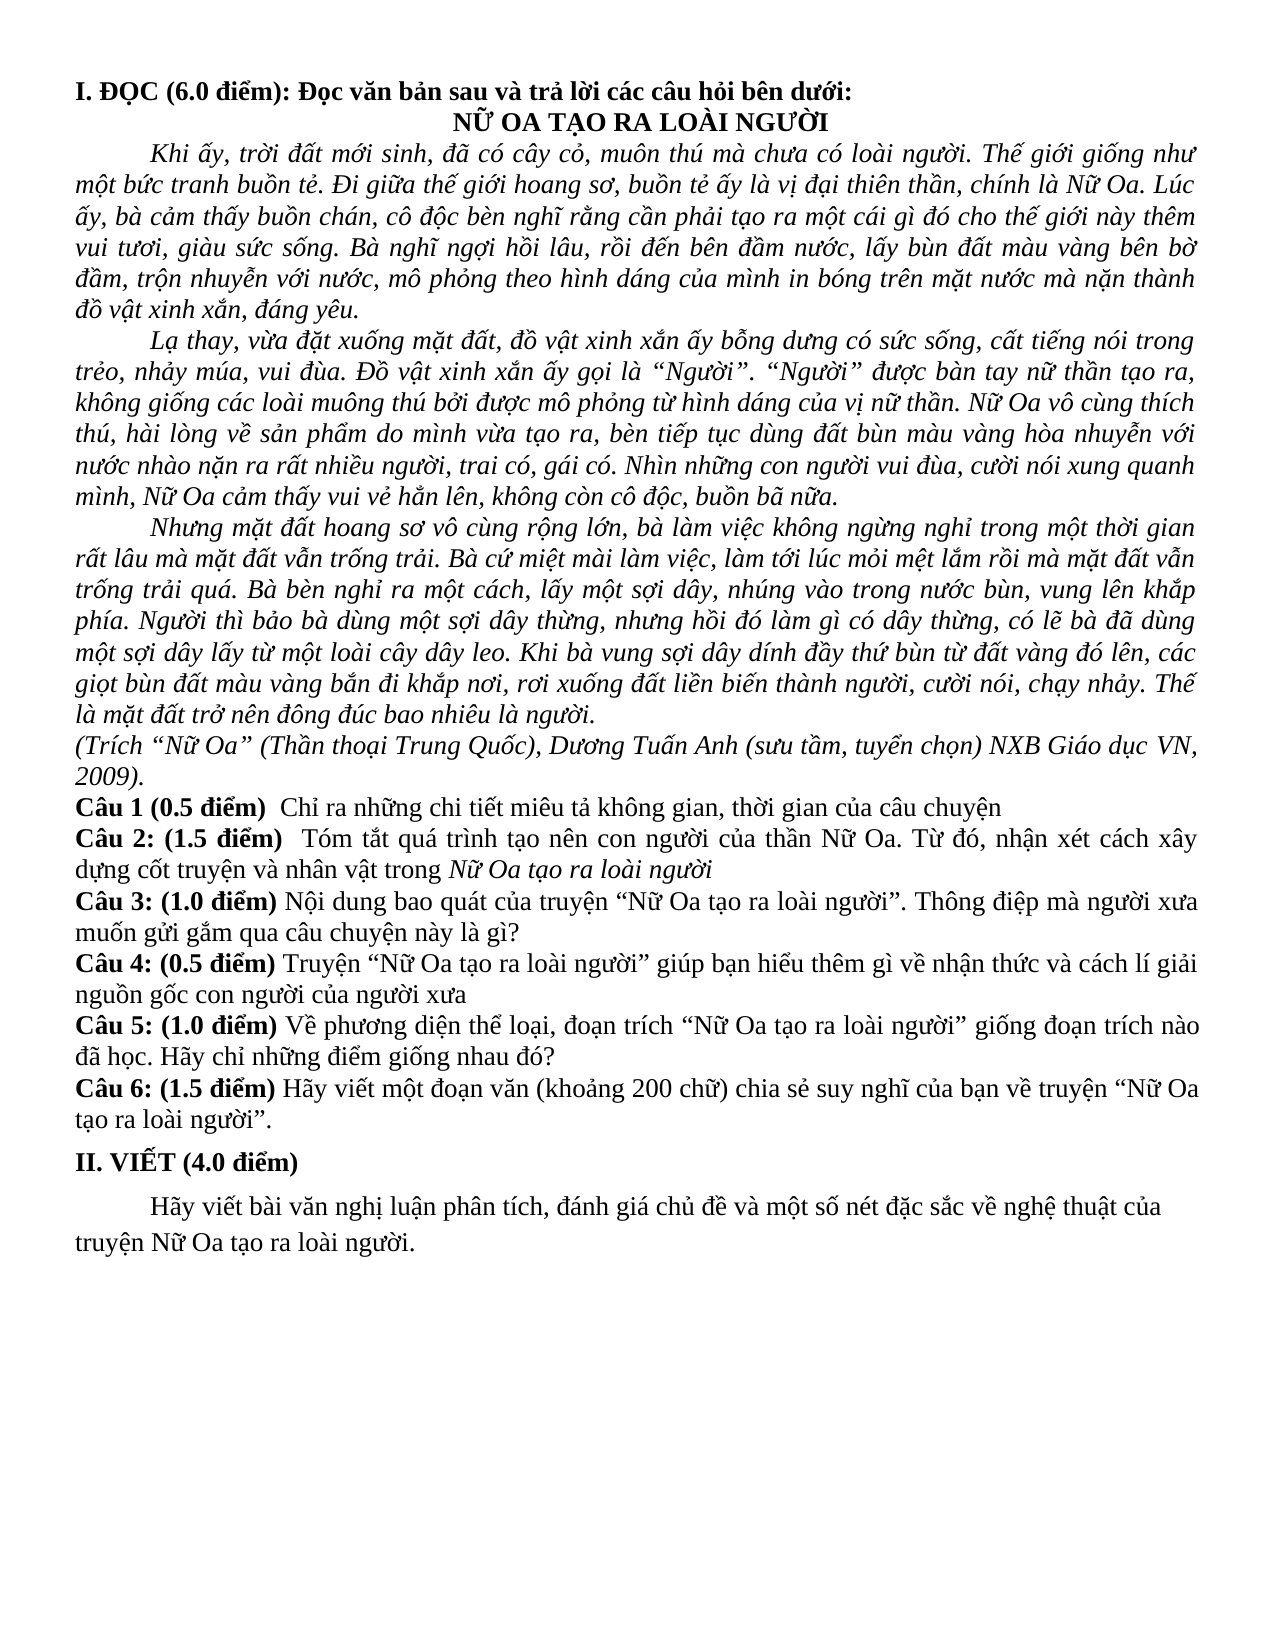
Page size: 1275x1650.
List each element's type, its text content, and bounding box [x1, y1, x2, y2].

text Câu 1 (0.5 điểm) Chỉ ra những chi tiết miêu tả không gian, thời gian của câu chuyện [75, 791, 1200, 822]
text NỮ OA TẠO RA LOÀI NGƯỜI [75, 106, 1200, 137]
text I. ĐỌC (6.0 điểm): Đọc văn bản sau và trả lời các câu hỏi bên dưới: [75, 75, 1200, 106]
text Câu 4: (0.5 điểm) Truyện “Nữ Oa tạo ra loài người” giúp bạn hiểu thêm gì về nhận thức và cách lí giải nguồn gốc con người của người xưa [75, 947, 1200, 1009]
text Nhưng mặt đất hoang sơ vô cùng rộng lớn, bà làm việc không ngừng nghỉ trong một thời gian rất lâu mà mặt đất vẫn trống trải. Bà cứ miệt mài làm việc, làm tới lúc mỏi mệt lắm rồi mà mặt đất vẫn trống trải quá. Bà bèn nghỉ ra một cách, lấy một sợi dây, nhúng vào trong nước bùn, vung lên khắp phía. Người thì bảo bà dùng một sợi dây thừng, nhưng hồi đó làm gì có dây thừng, có lẽ bà đã dùng một sợi dây lấy từ một loài cây dây leo. Khi bà vung sợi dây dính đầy thứ bùn từ đất vàng đó lên, các giọt bùn đất màu vàng bắn đi khắp nơi, rơi xuống đất liền biến thành người, cười nói, chạy nhảy. Thế là mặt đất trở nên đông đúc bao nhiêu là người. [75, 511, 1200, 729]
text Hãy viết bài văn nghị luận phân tích, đánh giá chủ đề và một số nét đặc sắc về nghệ thuật của truyện Nữ Oa tạo ra loài người. [75, 1190, 1200, 1257]
text Câu 6: (1.5 điểm) Hãy viết một đoạn văn (khoảng 200 chữ) chia sẻ suy nghĩ của bạn về truyện “Nữ Oa tạo ra loài người”. [75, 1072, 1200, 1134]
text Khi ấy, trời đất mới sinh, đã có cây cỏ, muôn thú mà chưa có loài người. Thế giới giống như một bức tranh buồn tẻ. Đi giữa thế giới hoang sơ, buồn tẻ ấy là vị đại thiên thần, chính là Nữ Oa. Lúc ấy, bà cảm thấy buồn chán, cô độc bèn nghĩ rằng cần phải tạo ra một cái gì đó cho thế giới này thêm vui tươi, giàu sức sống. Bà nghĩ ngợi hồi lâu, rồi đến bên đầm nước, lấy bùn đất màu vàng bên bờ đầm, trộn nhuyễn với nước, mô phỏng theo hình dáng của mình in bóng trên mặt nước mà nặn thành đồ vật xinh xắn, đáng yêu. [75, 137, 1200, 324]
text Lạ thay, vừa đặt xuống mặt đất, đồ vật xinh xắn ấy bỗng dưng có sức sống, cất tiếng nói trong trẻo, nhảy múa, vui đùa. Đồ vật xinh xắn ấy gọi là “Người”. “Người” được bàn tay nữ thần tạo ra, không giống các loài muông thú bởi được mô phỏng từ hình dáng của vị nữ thần. Nữ Oa vô cùng thích thú, hài lòng về sản phẩm do mình vừa tạo ra, bèn tiếp tục dùng đất bùn màu vàng hòa nhuyễn với nước nhào nặn ra rất nhiều người, trai có, gái có. Nhìn những con người vui đùa, cười nói xung quanh mình, Nữ Oa cảm thấy vui vẻ hẳn lên, không còn cô độc, buồn bã nữa. [75, 324, 1200, 511]
text II. VIẾT (4.0 điểm) [75, 1146, 1200, 1178]
text Câu 3: (1.0 điểm) Nội dung bao quát của truyện “Nữ Oa tạo ra loài người”. Thông điệp mà người xưa muốn gửi gắm qua câu chuyện này là gì? [75, 885, 1200, 947]
text Câu 5: (1.0 điểm) Về phương diện thể loại, đoạn trích “Nữ Oa tạo ra loài người” giống đoạn trích nào đã học. Hãy chỉ những điểm giống nhau đó? [75, 1009, 1200, 1072]
text (Trích “Nữ Oa” (Thần thoại Trung Quốc), Dương Tuấn Anh (sưu tầm, tuyển chọn) NXB Giáo dục VN, 2009). [75, 729, 1200, 791]
text Câu 2: (1.5 điểm) Tóm tắt quá trình tạo nên con người của thần Nữ Oa. Từ đó, nhận xét cách xây dựng cốt truyện và nhân vật trong Nữ Oa tạo ra loài người [75, 822, 1200, 885]
